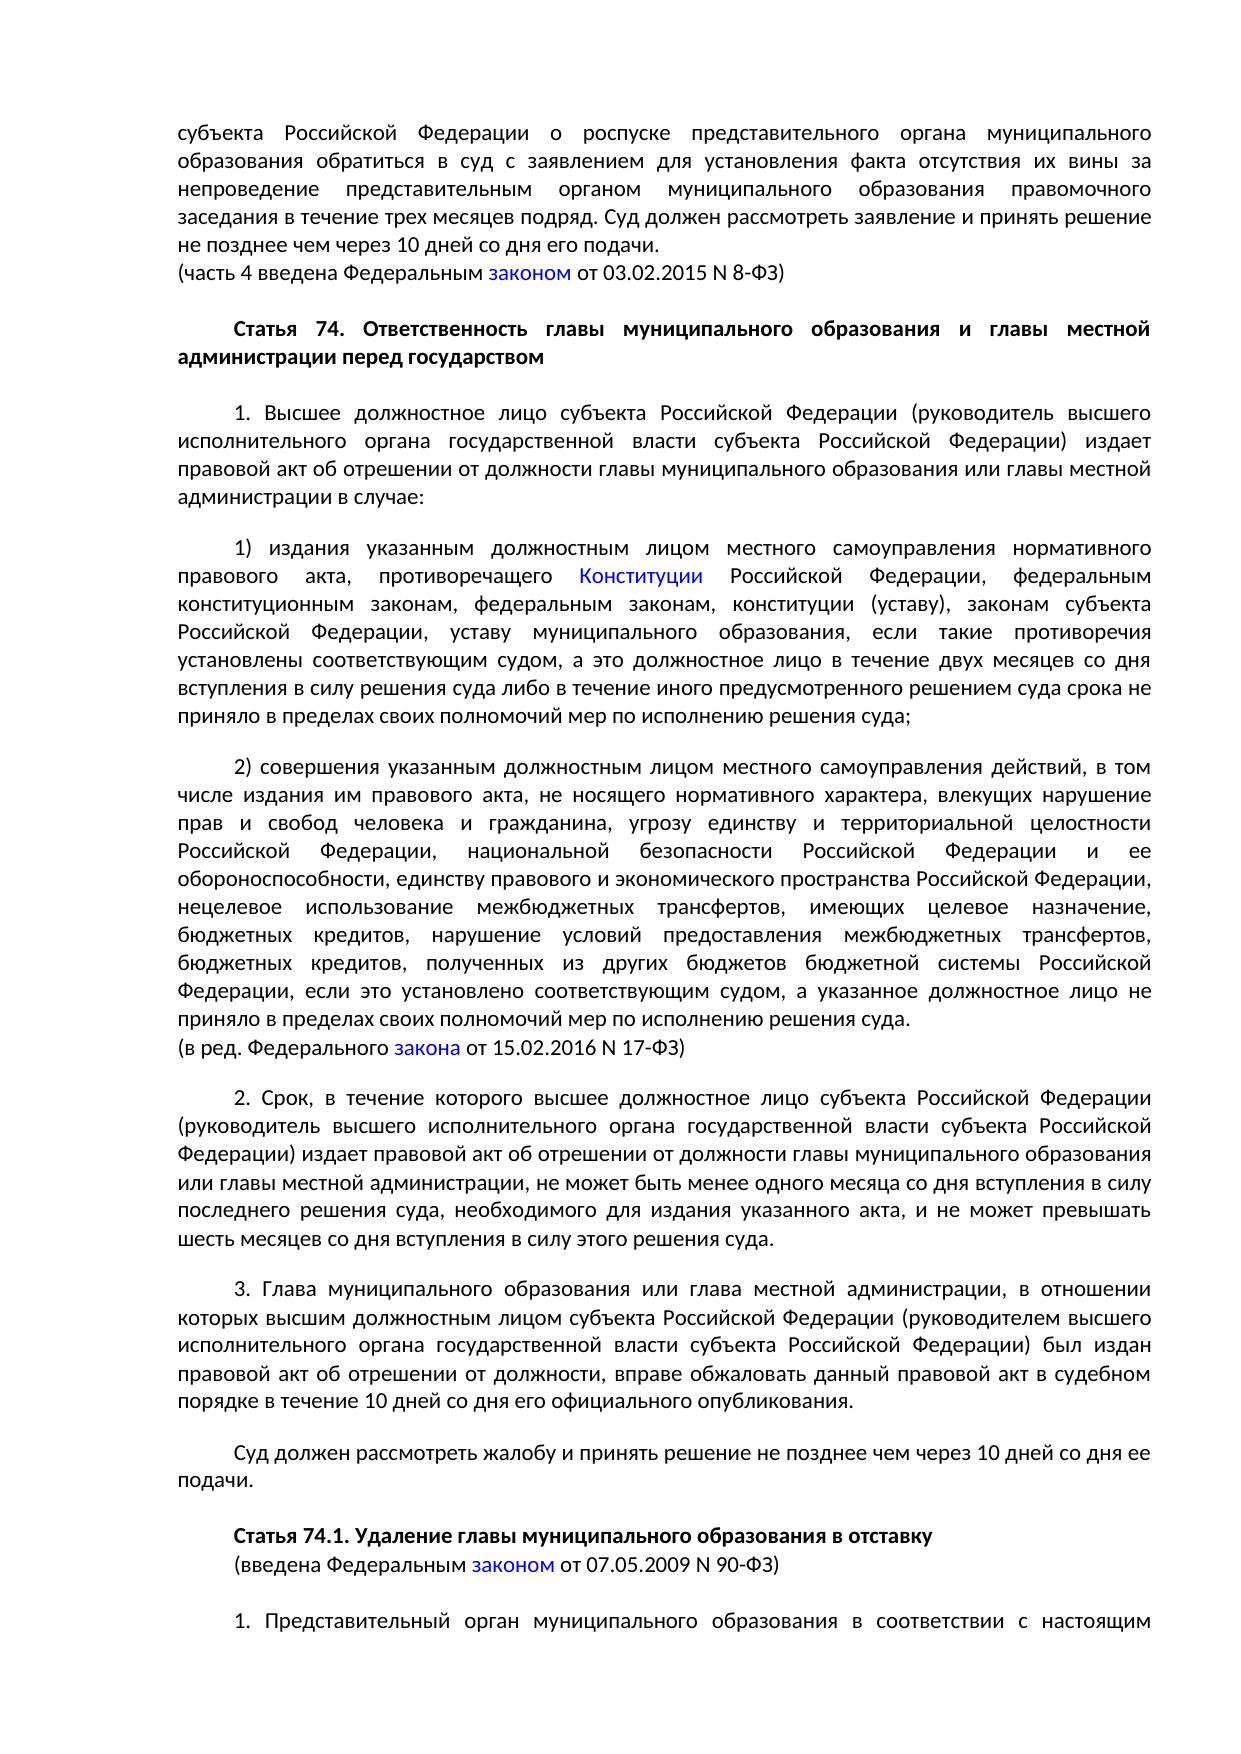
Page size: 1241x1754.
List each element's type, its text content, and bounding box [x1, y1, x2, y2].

text (введена Федеральным законом от 07.05.2009 N 90-ФЗ) [177, 1550, 1152, 1578]
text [177, 118, 1152, 258]
text 3. Глава муниципального образования или глава местной администрации, в отношении которых высшим должностным лицом субъекта Российской Федерации (руководителем высшего исполнительного органа государственной власти субъекта Российской Федерации) был издан правовой акт об отрешении от должности, вправе обжаловать данный правовой акт в судебном порядке в течение 10 дней со дня его официального опубликования. [177, 1274, 1152, 1415]
text 1. Высшее должностное лицо субъекта Российской Федерации (руководитель высшего исполнительного органа государственной власти субъекта Российской Федерации) издает правовой акт об отрешении от должности главы муниципального образования или главы местной администрации в случае: [177, 398, 1152, 510]
title Статья 74.1. Удаление главы муниципального образования в отставку [177, 1522, 1152, 1550]
text 2) совершения указанным должностным лицом местного самоуправления действий, в том числе издания им правового акта, не носящего нормативного характера, влекущих нарушение прав и свобод человека и гражданина, угрозу единству и территориальной целостности Российской Федерации, национальной безопасности Российской Федерации и ее обороноспособности, единству правового и экономического пространства Российской Федерации, нецелевое использование межбюджетных трансфертов, имеющих целевое назначение, бюджетных кредитов, нарушение условий предоставления межбюджетных трансфертов, бюджетных кредитов, полученных из других бюджетов бюджетной системы Российской Федерации, если это установлено соответствующим судом, а указанное должностное лицо не приняло в пределах своих полномочий мер по исполнению решения суда. [177, 752, 1152, 1033]
text Суд должен рассмотреть жалобу и принять решение не позднее чем через 10 дней со дня ее подачи. [177, 1438, 1152, 1494]
title Статья 74. Ответственность главы муниципального образования и главы местной администрации перед государством [177, 314, 1152, 370]
text 1) издания указанным должностным лицом местного самоуправления нормативного правового акта, противоречащего Конституции Российской Федерации, федеральным конституционным законам, федеральным законам, конституции (уставу), законам субъекта Российской Федерации, уставу муниципального образования, если такие противоречия установлены соответствующим судом, а это должностное лицо в течение двух месяцев со дня вступления в силу решения суда либо в течение иного предусмотренного решением суда срока не приняло в пределах своих полномочий мер по исполнению решения суда; [177, 533, 1152, 729]
text 2. Срок, в течение которого высшее должностное лицо субъекта Российской Федерации (руководитель высшего исполнительного органа государственной власти субъекта Российской Федерации) издает правовой акт об отрешении от должности главы муниципального образования или главы местной администрации, не может быть менее одного месяца со дня вступления в силу последнего решения суда, необходимого для издания указанного акта, и не может превышать шесть месяцев со дня вступления в силу этого решения суда. [177, 1083, 1152, 1252]
text (часть 4 введена Федеральным законом от 03.02.2015 N 8-ФЗ) [177, 258, 1152, 286]
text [177, 1606, 1152, 1634]
text (в ред. Федерального закона от 15.02.2016 N 17-ФЗ) [177, 1033, 1152, 1061]
